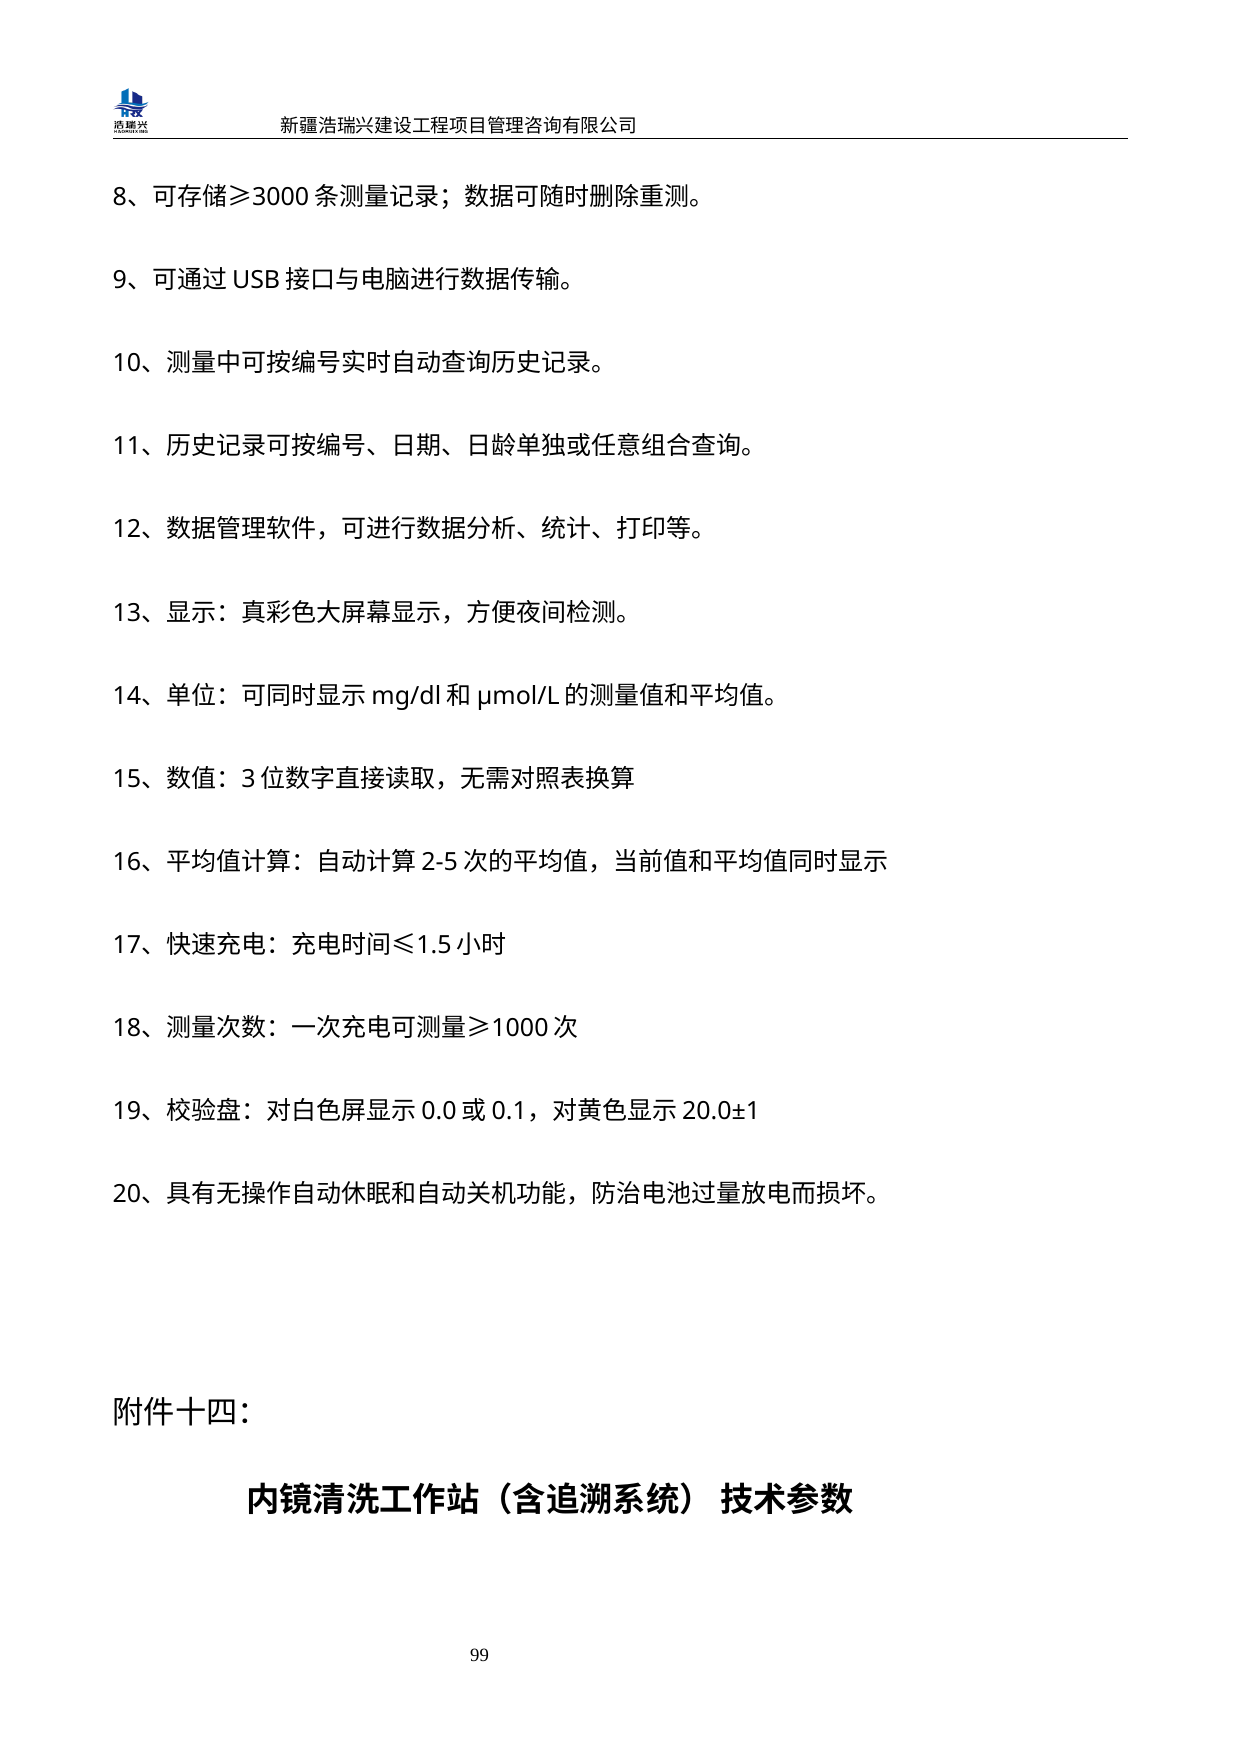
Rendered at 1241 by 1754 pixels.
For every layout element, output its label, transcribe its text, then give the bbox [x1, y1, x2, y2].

text 14、单位：可同时显示mg/dl和 μmol/L的测量值和平均值。 [112, 661, 1128, 726]
text 附件十四： [112, 1377, 1128, 1442]
text 19、校验盘：对白色屏显示0.0或0.1，对黄色显示20.0±1 [112, 1076, 1128, 1141]
picture [112, 88, 149, 133]
text 8、可存储≥3000条测量记录；数据可随时删除重测。 [112, 162, 1128, 227]
text 13、显示：真彩色大屏幕显示，方便夜间检测。 [112, 578, 1128, 643]
text 9、可通过USB接口与电脑进行数据传输。 [112, 245, 1128, 310]
text 内镜清洗工作站（含追溯系统） 技术参数 [112, 1464, 1128, 1529]
text 10、测量中可按编号实时自动查询历史记录。 [112, 328, 1128, 393]
text 16、平均值计算：自动计算2-5次的平均值，当前值和平均值同时显示 [112, 827, 1128, 892]
text 12、数据管理软件，可进行数据分析、统计、打印等。 [112, 494, 1128, 559]
text 20、具有无操作自动休眠和自动关机功能，防治电池过量放电而损坏。 [112, 1159, 1128, 1224]
text 17、快速充电：充电时间≤1.5小时 [112, 910, 1128, 975]
text 11、历史记录可按编号、日期、日龄单独或任意组合查询。 [112, 411, 1128, 476]
text 18、测量次数：一次充电可测量≥1000次 [112, 993, 1128, 1058]
text 15、数值：3位数字直接读取，无需对照表换算 [112, 744, 1128, 809]
